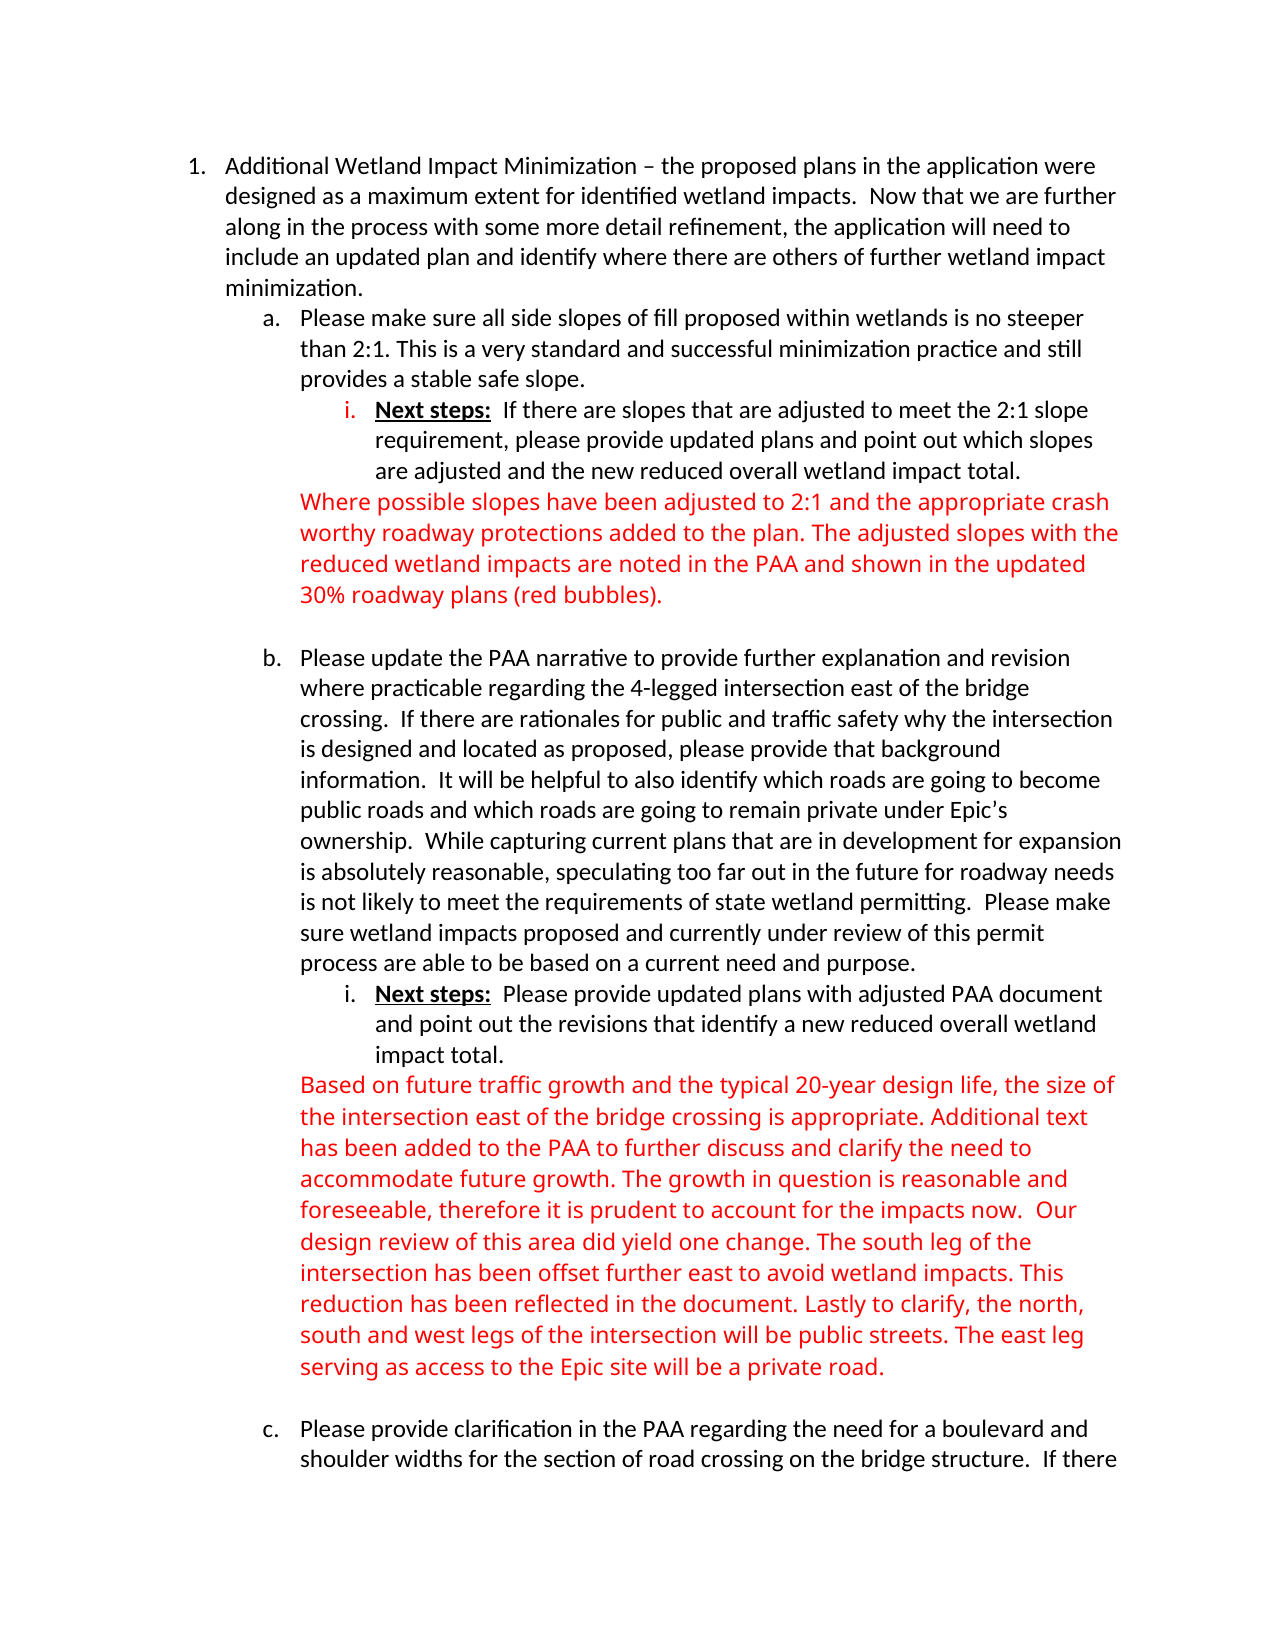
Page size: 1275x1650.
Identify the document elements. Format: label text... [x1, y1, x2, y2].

text Based on future traffic growth and the typical 20-year design life, the size of the intersection east of the bridge crossing is appropriate. Additional text has been added to the PAA to further discuss and clarify the need to accommodate future growth. The growth in question is reasonable and foreseeable, therefore it is prudent to account for the impacts now. Our design review of this area did yield one change. The south leg of the intersection has been offset further east to avoid wetland impacts. This reduction has been reflected in the document. Lastly to clarify, the north, south and west legs of the intersection will be public streets. The east leg serving as access to the Epic site will be a private road. [300, 1069, 1125, 1382]
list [262, 1413, 1125, 1474]
text Where possible slopes have been adjusted to 2:1 and the appropriate crash worthy roadway protections added to the plan. The adjusted slopes with the reduced wetland impacts are noted in the PAA and shown in the updated 30% roadway plans (red bubbles). [300, 486, 1125, 611]
list Additional Wetland Impact Minimization – the proposed plans in the application were designed as a maximum extent for identified wetland impacts. Now that we are further along in the process with some more detail refinement, the application will need to include an updated plan and identify where there are others of further wetland impact minimization. [187, 150, 1125, 303]
list Please make sure all side slopes of fill proposed within wetlands is no steeper than 2:1. This is a very standard and successful minimization practice and still provides a stable safe slope. [262, 303, 1125, 394]
list Next steps: If there are slopes that are adjusted to meet the 2:1 slope requirement, please provide updated plans and point out which slopes are adjusted and the new reduced overall wetland impact total. [356, 394, 1125, 486]
list Next steps: Please provide updated plans with adjusted PAA document and point out the revisions that identify a new reduced overall wetland impact total. [356, 978, 1125, 1069]
list Please update the PAA narrative to provide further explanation and revision where practicable regarding the 4-legged intersection east of the bridge crossing. If there are rationales for public and traffic safety why the intersection is designed and located as proposed, please provide that background information. It will be helpful to also identify which roads are going to become public roads and which roads are going to remain private under Epic’s ownership. While capturing current plans that are in development for expansion is absolutely reasonable, speculating too far out in the future for roadway needs is not likely to meet the requirements of state wetland permitting. Please make sure wetland impacts proposed and currently under review of this permit process are able to be based on a current need and purpose. [262, 642, 1125, 978]
